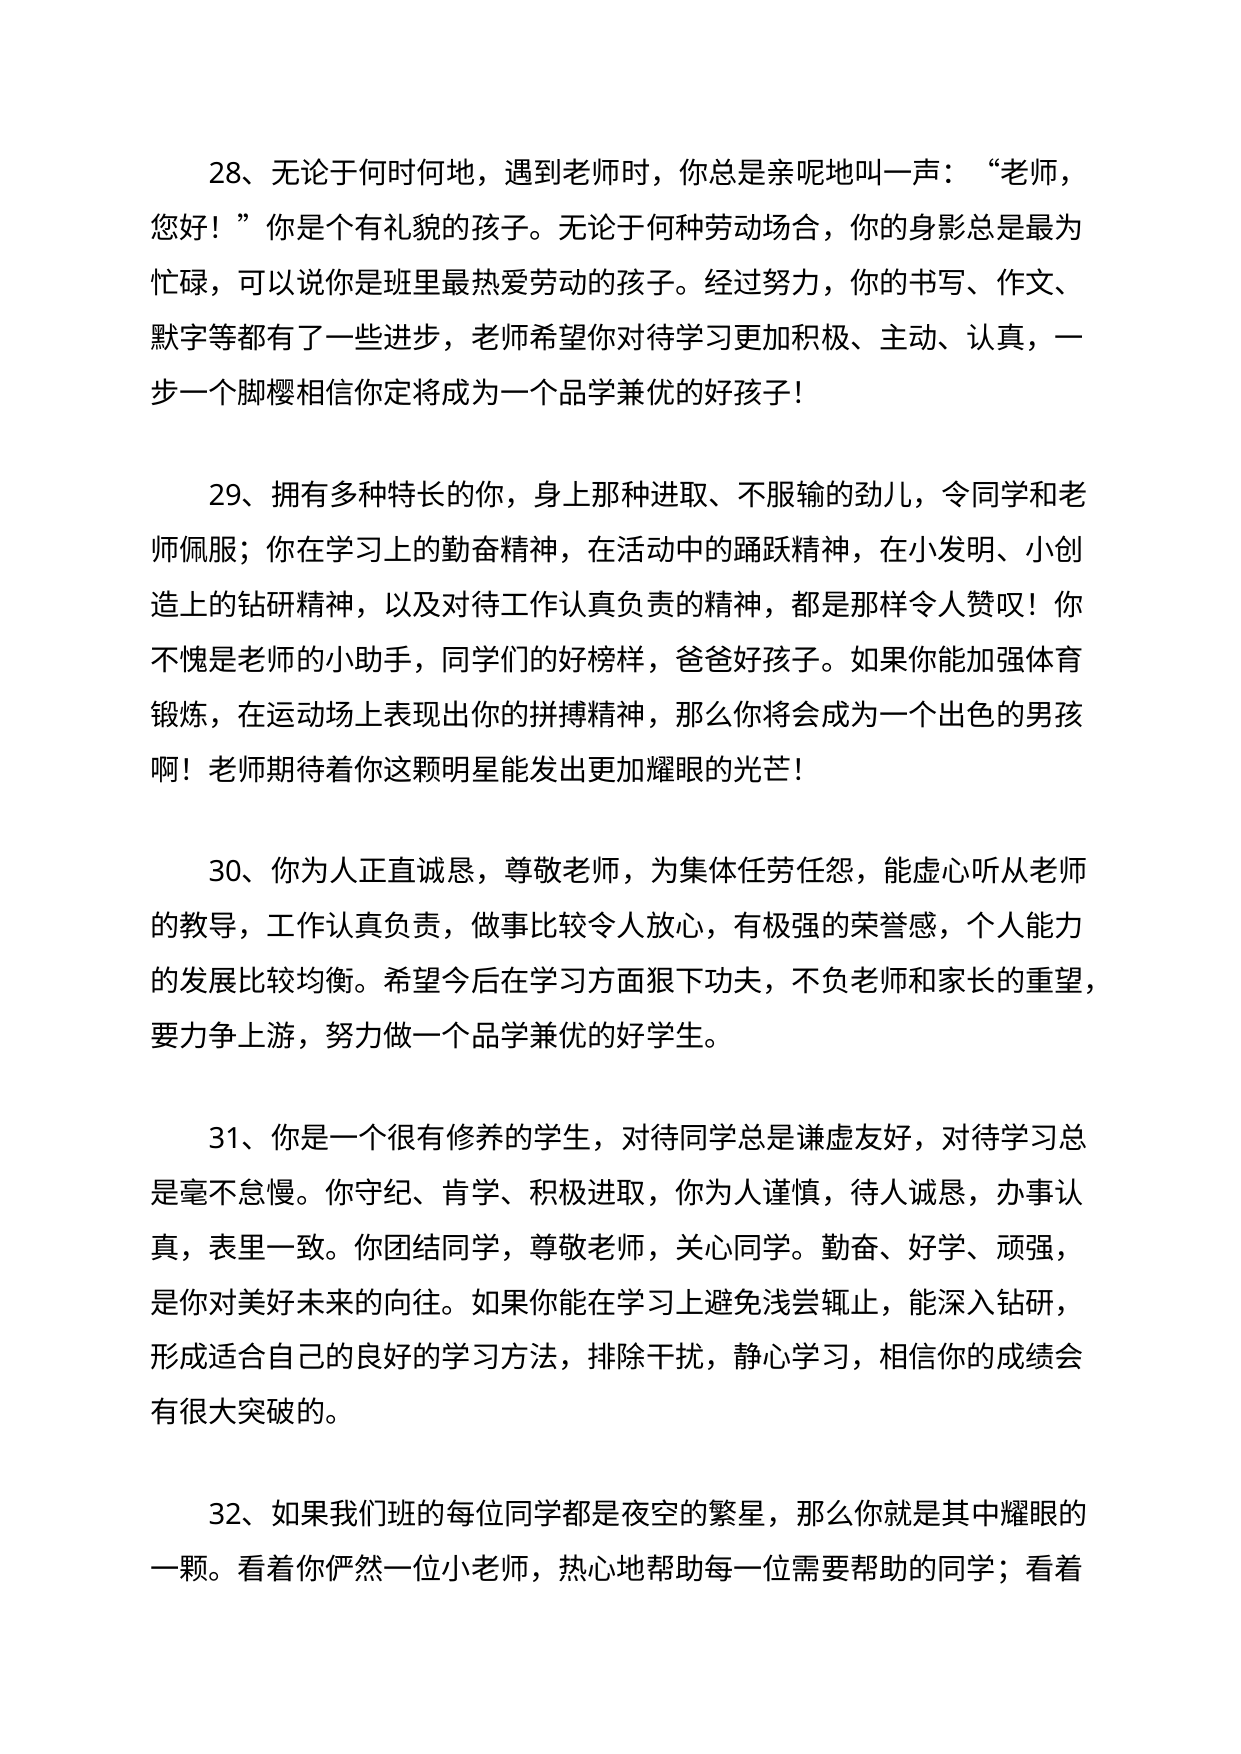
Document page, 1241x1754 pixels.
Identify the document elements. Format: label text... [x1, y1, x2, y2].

text 31、你是一个很有修养的学生，对待同学总是谦虚友好，对待学习总是毫不怠慢。你守纪、肯学、积极进取，你为人谨慎，待人诚恳，办事认真，表里一致。你团结同学，尊敬老师，关心同学。勤奋、好学、顽强，是你对美好未来的向往。如果你能在学习上避免浅尝辄止，能深入钻研，形成适合自己的良好的学习方法，排除干扰，静心学习，相信你的成绩会有很大突破的。 [150, 1114, 1090, 1431]
text 28、无论于何时何地，遇到老师时，你总是亲呢地叫一声：“老师，您好！”你是个有礼貌的孩子。无论于何种劳动场合，你的身影总是最为忙碌，可以说你是班里最热爱劳动的孩子。经过努力，你的书写、作文、默字等都有了一些进步，老师希望你对待学习更加积极、主动、认真，一步一个脚樱相信你定将成为一个品学兼优的好孩子！ [150, 150, 1090, 412]
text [150, 1491, 1090, 1588]
text 29、拥有多种特长的你，身上那种进取、不服输的劲儿，令同学和老师佩服；你在学习上的勤奋精神，在活动中的踊跃精神，在小发明、小创造上的钻研精神，以及对待工作认真负责的精神，都是那样令人赞叹！你不愧是老师的小助手，同学们的好榜样，爸爸好孩子。如果你能加强体育锻炼，在运动场上表现出你的拼搏精神，那么你将会成为一个出色的男孩啊！老师期待着你这颗明星能发出更加耀眼的光芒！ [150, 471, 1090, 788]
text 30、你为人正直诚恳，尊敬老师，为集体任劳任怨，能虚心听从老师的教导，工作认真负责，做事比较令人放心，有极强的荣誉感，个人能力的发展比较均衡。希望今后在学习方面狠下功夫，不负老师和家长的重望，要力争上游，努力做一个品学兼优的好学生。 [150, 848, 1090, 1055]
